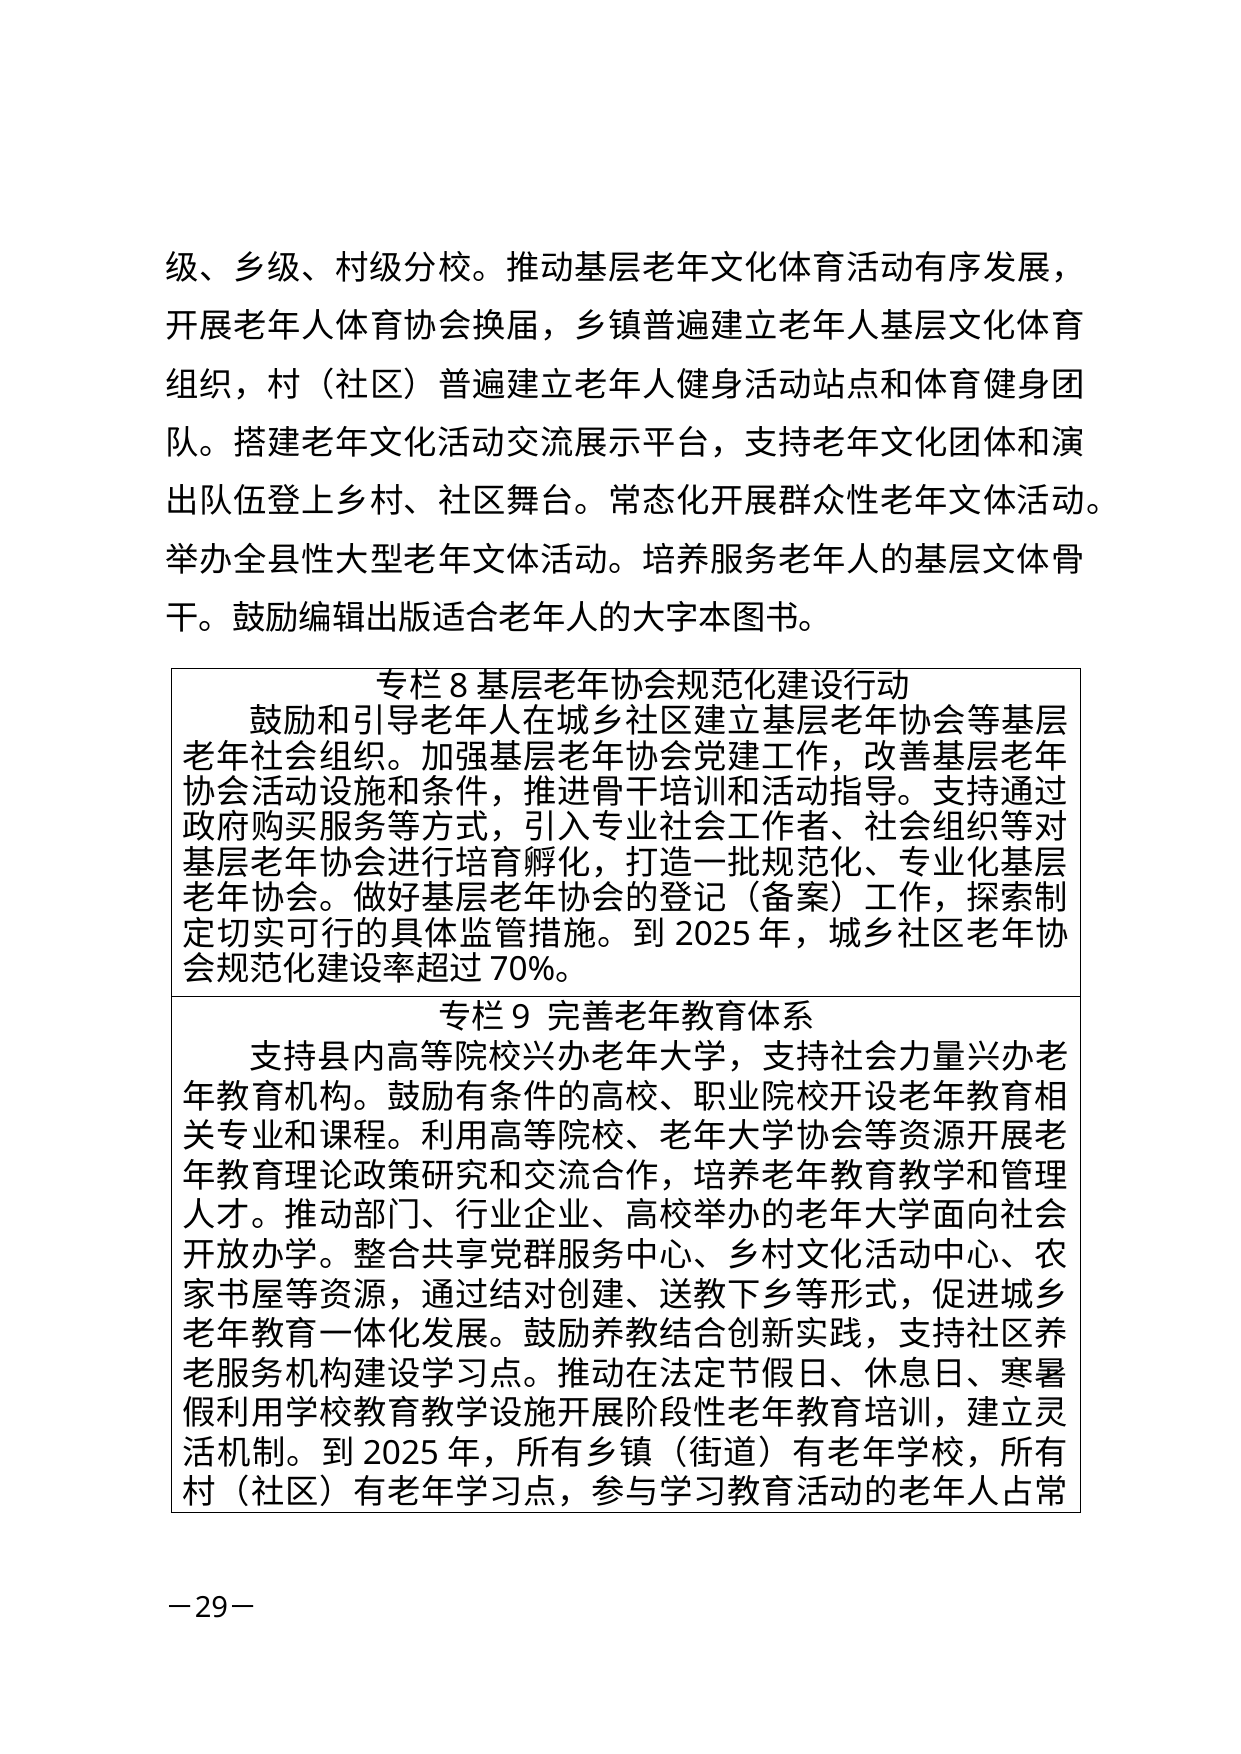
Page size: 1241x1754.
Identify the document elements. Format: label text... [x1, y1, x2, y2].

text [165, 233, 1087, 641]
table_header 专栏8 基层老年协会规范化建设行动 鼓励和引导老年人在城乡社区建立基层老年协会等基层老年社会组织。加强基层老年协会党建工作，改善基层老年协会活动设施和条件，推进骨干培训和活动指导。支持通过政府购买服务等方式，引入专业社会工作者、社会组织等对基层老年协会进行培育孵化，打造一批规范化、专业化基层老年协会。做好基层老年协会的登记（备案）工作，探索制定切实可行的具体监管措施。到2025年，城乡社区老年协会规范化建设率超过70%。 [172, 669, 1080, 996]
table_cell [172, 997, 1080, 1512]
